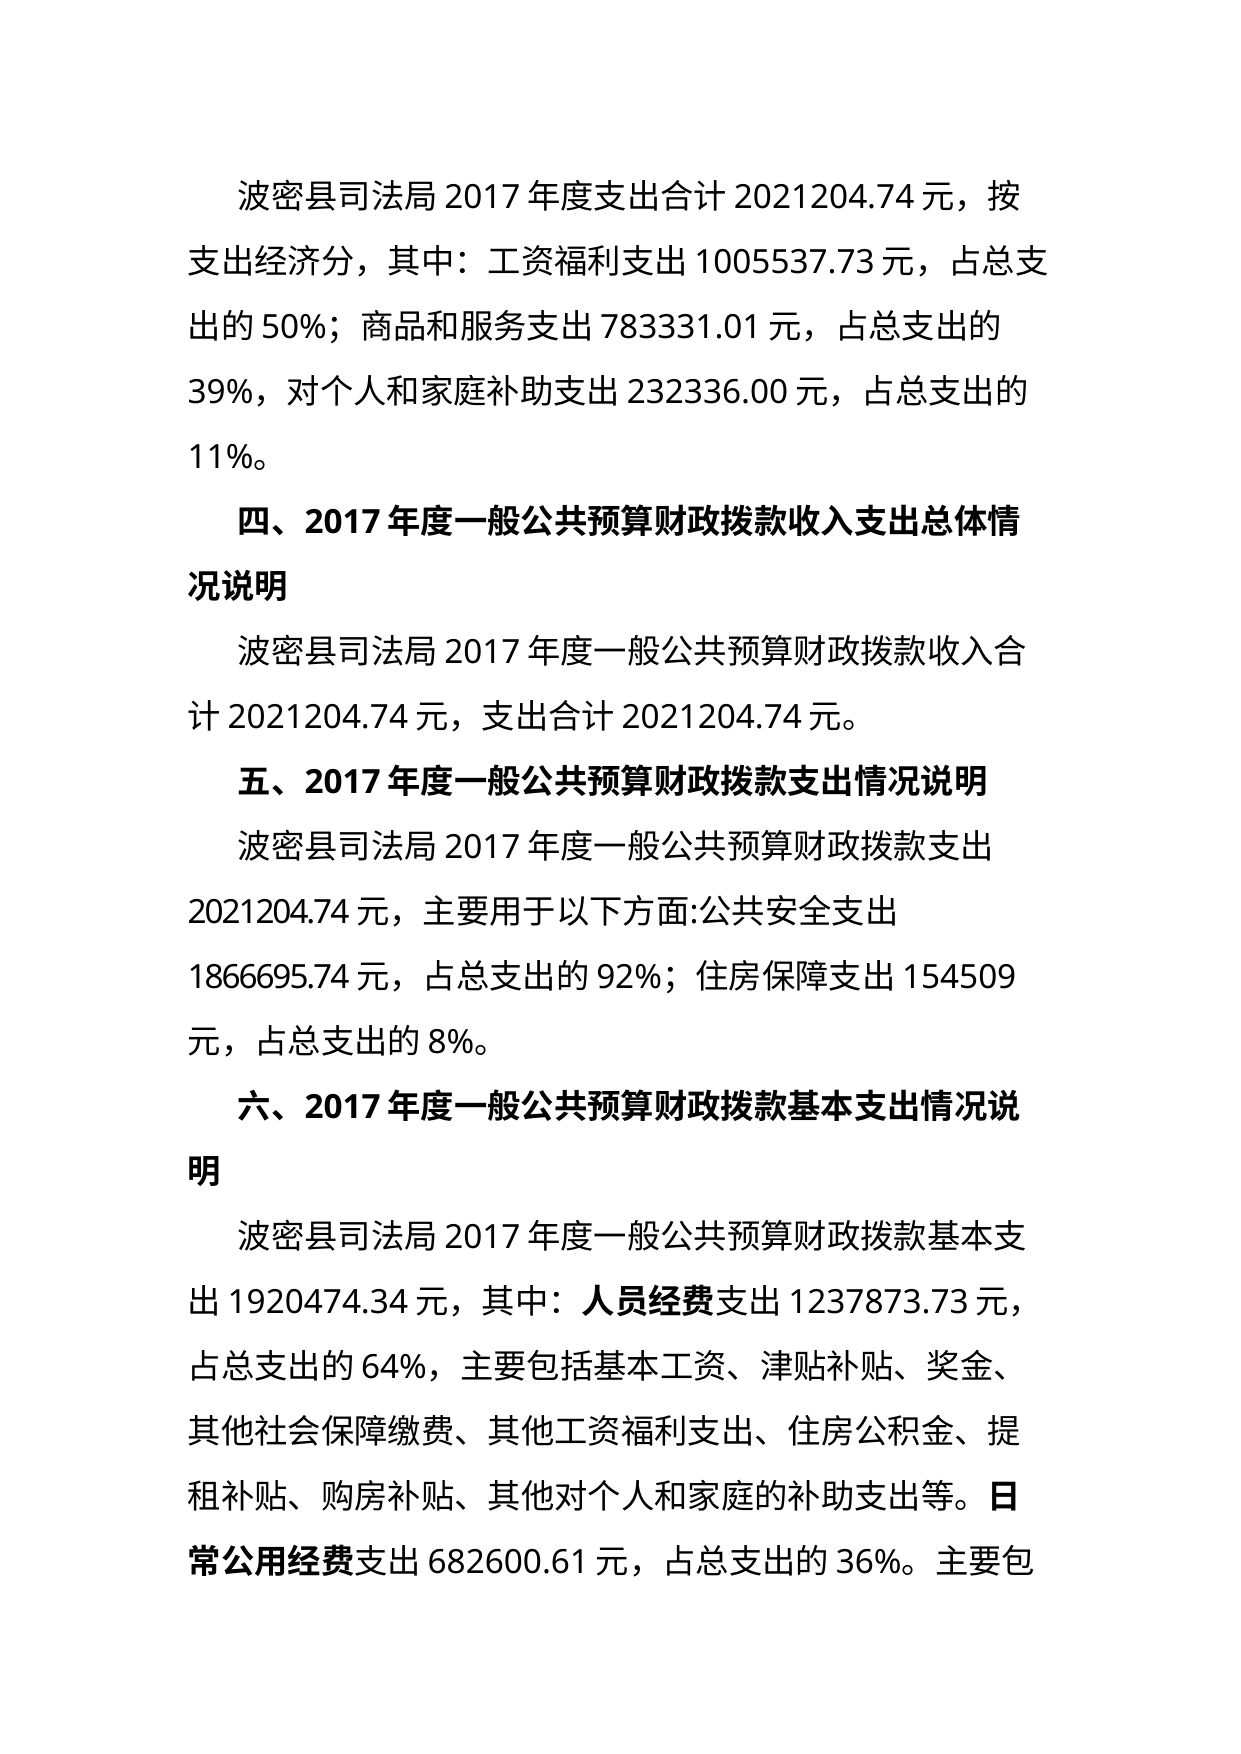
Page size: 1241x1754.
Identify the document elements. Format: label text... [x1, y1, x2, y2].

text 波密县司法局2017年度支出合计2021204.74元，按支出经济分，其中：工资福利支出1005537.73元，占总支出的50%；商品和服务支出783331.01元，占总支出的39%，对个人和家庭补助支出232336.00元，占总支出的11%。 [187, 162, 1053, 487]
text 五、2017年度一般公共预算财政拨款支出情况说明 [187, 747, 1053, 812]
text 波密县司法局2017年度一般公共预算财政拨款收入合计2021204.74元，支出合计2021204.74元。 [187, 617, 1053, 747]
text 波密县司法局2017年度一般公共预算财政拨款支出2021204.74元，主要用于以下方面:公共安全支出1866695.74元，占总支出的92%；住房保障支出154509元，占总支出的8%。 [187, 812, 1053, 1072]
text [187, 1202, 1053, 1592]
text 六、2017年度一般公共预算财政拨款基本支出情况说明 [187, 1072, 1053, 1202]
text 四、2017年度一般公共预算财政拨款收入支出总体情况说明 [187, 487, 1053, 617]
